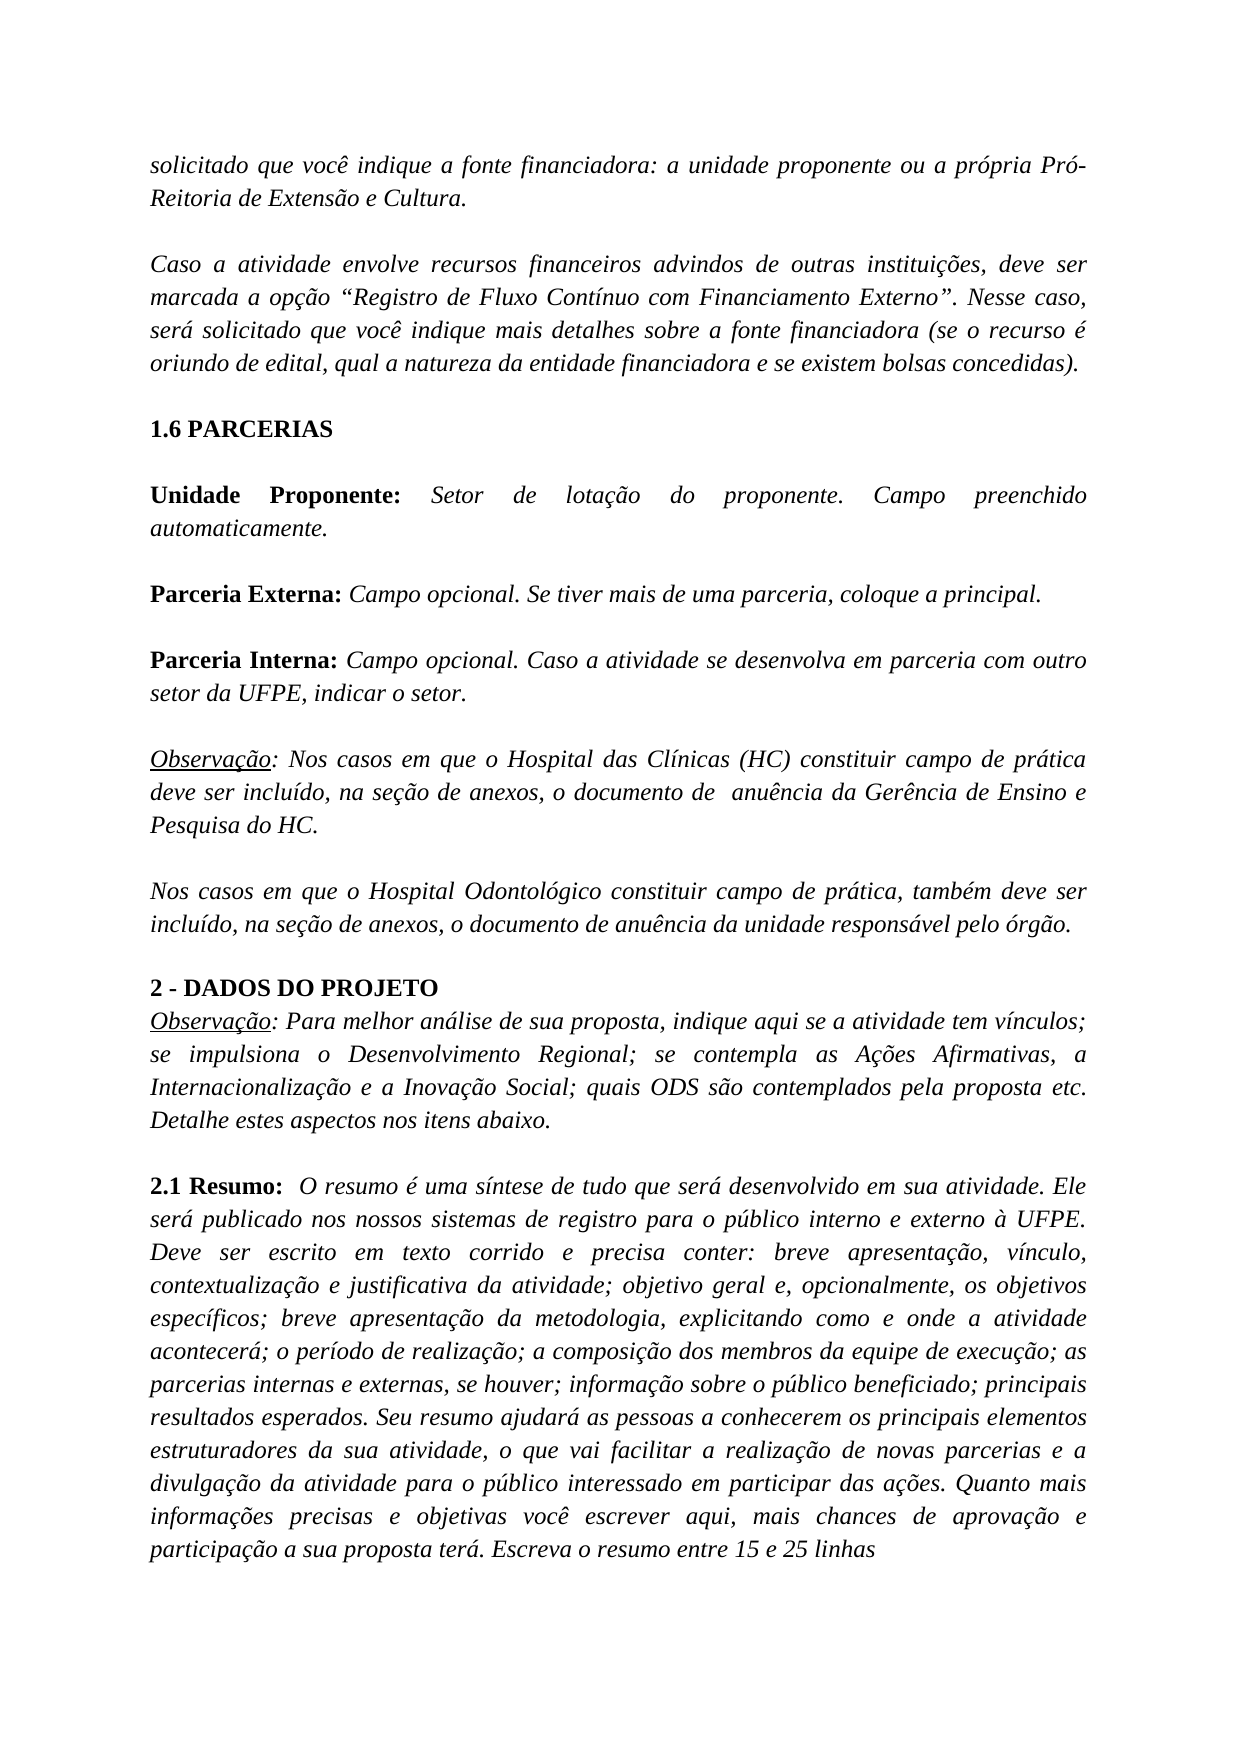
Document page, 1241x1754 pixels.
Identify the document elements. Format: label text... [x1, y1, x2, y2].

text Parceria Interna: Campo opcional. Caso a atividade se desenvolva em parceria com outro setor da UFPE, indicar o setor. [150, 645, 1090, 707]
text 2.1 Resumo: O resumo é uma síntese de tudo que será desenvolvido em sua atividade. Ele será publicado nos nossos sistemas de registro para o público interno e externo à UFPE. Deve ser escrito em texto corrido e precisa conter: breve apresentação, vínculo, contextualização e justificativa da atividade; objetivo geral e, opcionalmente, os objetivos específicos; breve apresentação da metodologia, explicitando como e onde a atividade acontecerá; o período de realização; a composição dos membros da equipe de execução; as parcerias internas e externas, se houver; informação sobre o público beneficiado; principais resultados esperados. Seu resumo ajudará as pessoas a conhecerem os principais elementos estruturadores da sua atividade, o que vai facilitar a realização de novas parcerias e a divulgação da atividade para o público interessado em participar das ações. Quanto mais informações precisas e objetivas você escrever aqui, mais chances de aprovação e participação a sua proposta terá. Escreva o resumo entre 15 e 25 linhas [150, 1171, 1090, 1563]
text 1.6 PARCERIAS [150, 414, 1090, 443]
text Caso a atividade envolve recursos financeiros advindos de outras instituições, deve ser marcada a opção “Registro de Fluxo Contínuo com Financiamento Externo”. Nesse caso, será solicitado que você indique mais detalhes sobre a fonte financiadora (se o recurso é oriundo de edital, qual a natureza da entidade financiadora e se existem bolsas concedidas). [150, 249, 1090, 377]
text Observação: Para melhor análise de sua proposta, indique aqui se a atividade tem vínculos; se impulsiona o Desenvolvimento Regional; se contempla as Ações Afirmativas, a Internacionalização e a Inovação Social; quais ODS são contemplados pela proposta etc. Detalhe estes aspectos nos itens abaixo. [150, 1006, 1090, 1133]
text Nos casos em que o Hospital Odontológico constituir campo de prática, também deve ser incluído, na seção de anexos, o documento de anuência da unidade responsável pelo órgão. [150, 876, 1090, 938]
text 2 - DADOS DO PROJETO [150, 973, 1090, 1001]
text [150, 150, 1090, 212]
text Unidade Proponente: Setor de lotação do proponente. Campo preenchido automaticamente. [150, 480, 1090, 542]
text Parceria Externa: Campo opcional. Se tiver mais de uma parceria, coloque a principal. [150, 579, 1090, 608]
text Observação: Nos casos em que o Hospital das Clínicas (HC) constituir campo de prática deve ser incluído, na seção de anexos, o documento de anuência da Gerência de Ensino e Pesquisa do HC. [150, 744, 1090, 839]
